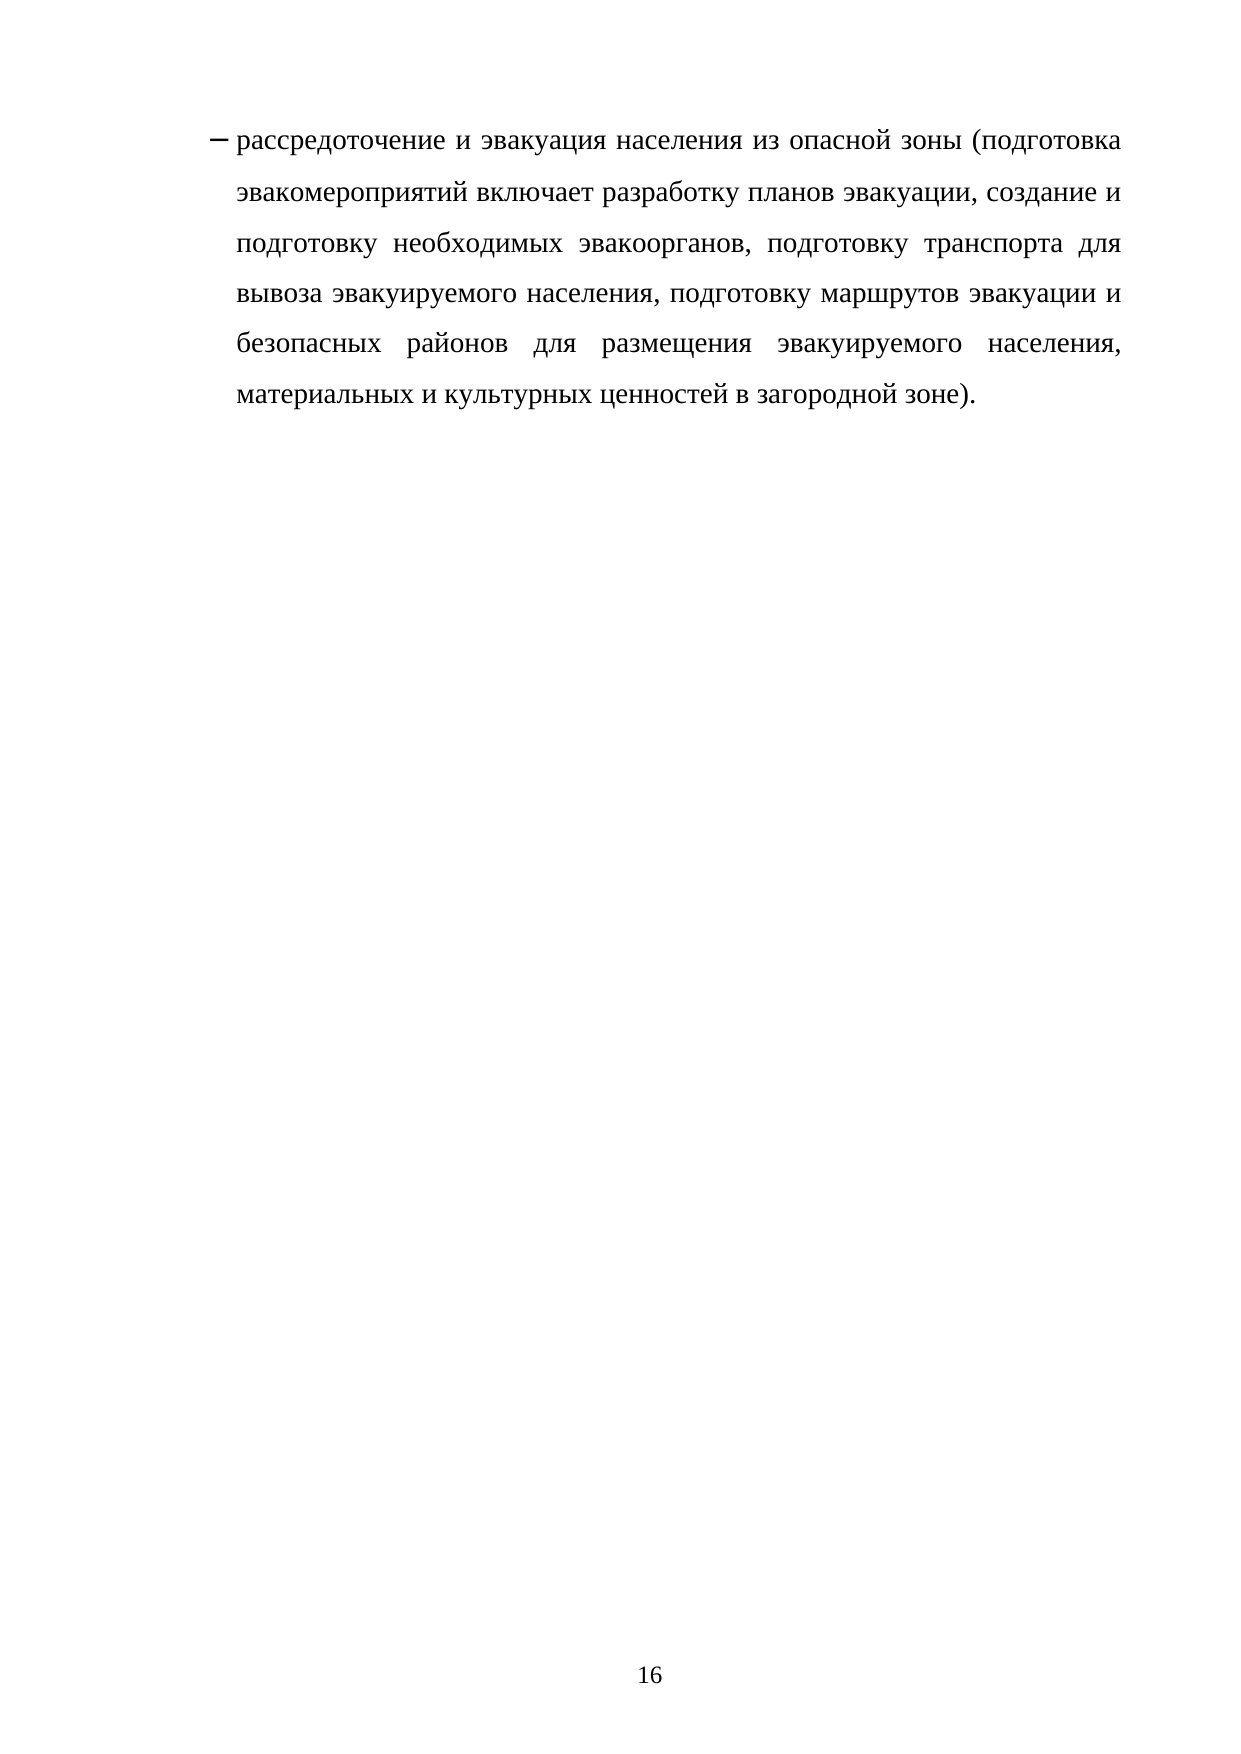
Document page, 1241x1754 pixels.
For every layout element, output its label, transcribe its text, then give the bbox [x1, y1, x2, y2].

list рассредоточение и эвакуация населения из опасной зоны (подготовка эвакомероприятий включает разработку планов эвакуации, создание и подготовку необходимых эвакоорганов, подготовку транспорта для вывоза эвакуируемого населения, подготовку маршрутов эвакуации и безопасных районов для размещения эвакуируемого населения, материальных и культурных ценностей в загородной зоне). [207, 118, 1122, 409]
